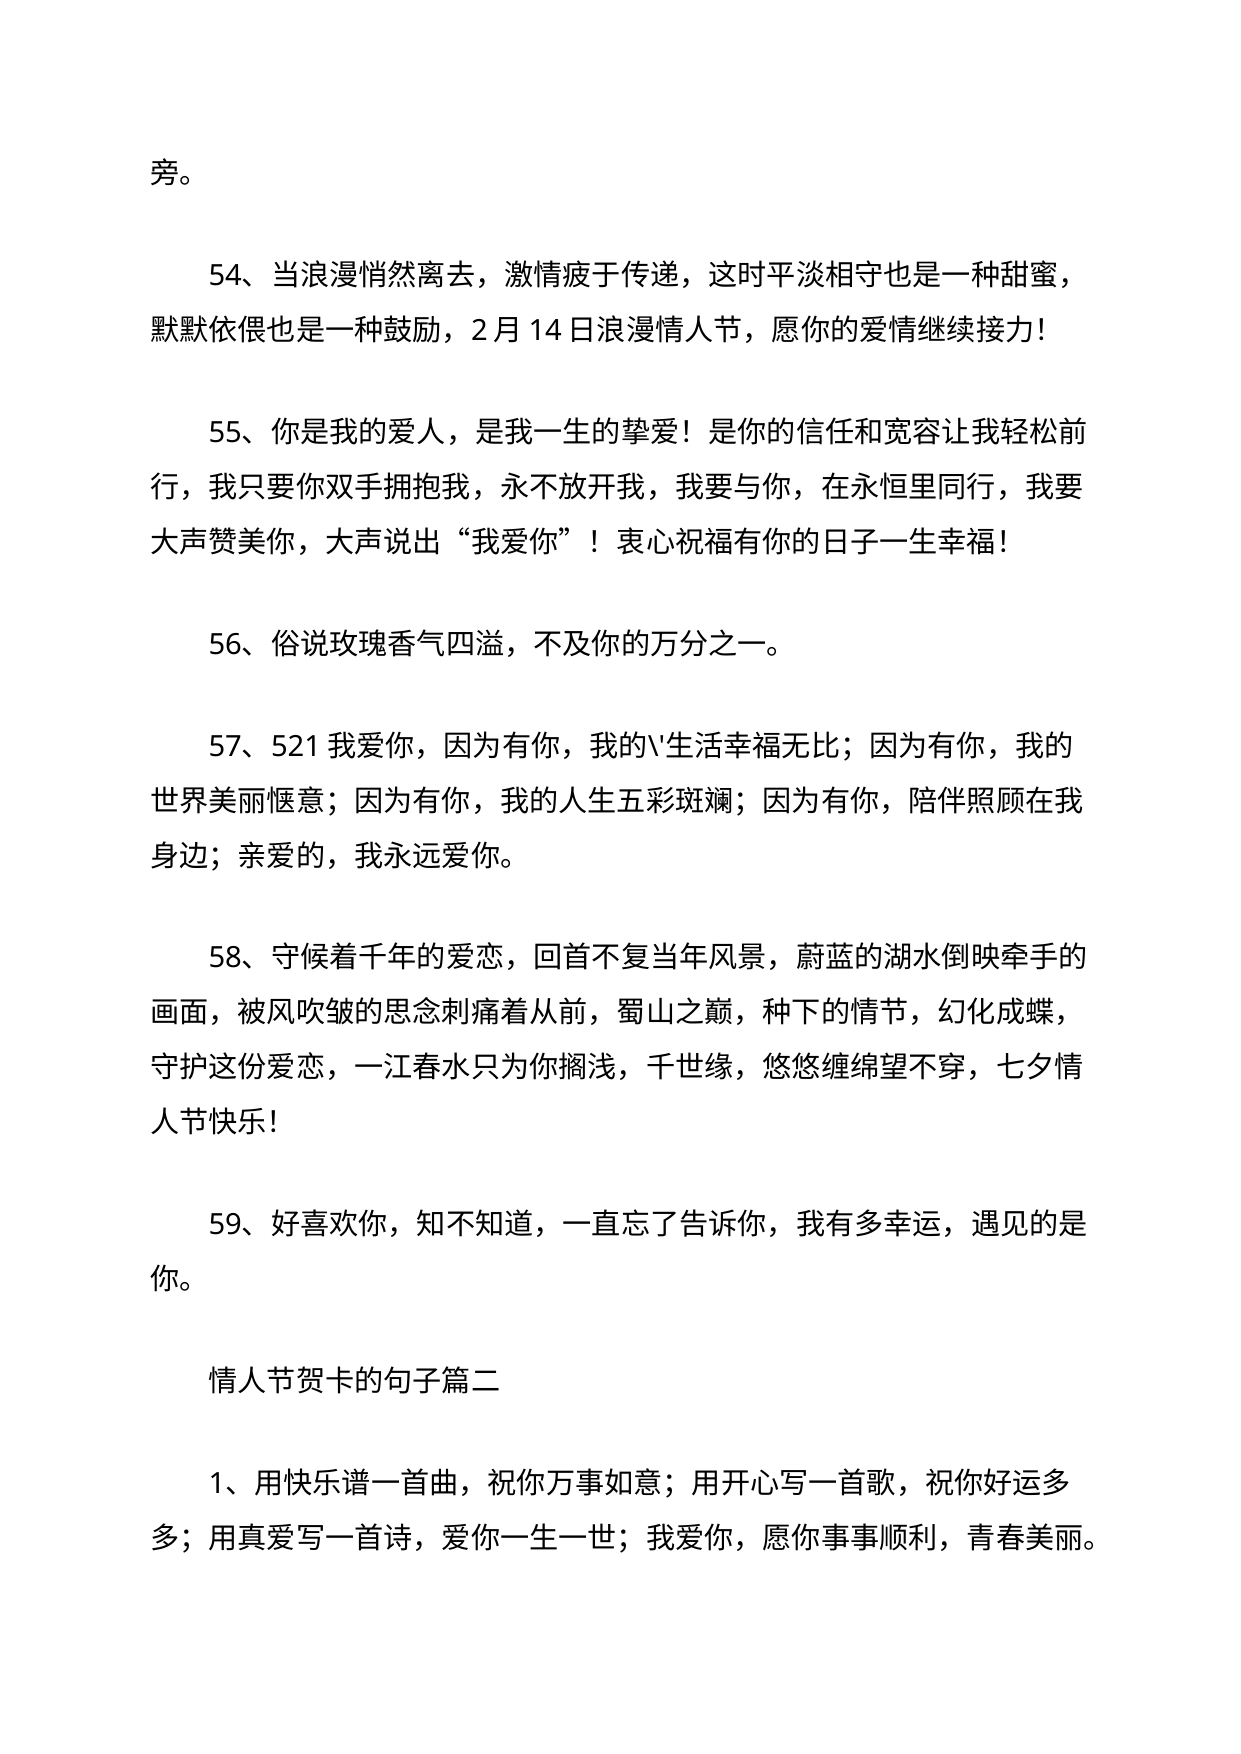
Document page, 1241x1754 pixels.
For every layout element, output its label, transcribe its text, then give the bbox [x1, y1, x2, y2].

text 57、521我爱你，因为有你，我的\'生活幸福无比；因为有你，我的世界美丽惬意；因为有你，我的人生五彩斑斓；因为有你，陪伴照顾在我身边；亲爱的，我永远爱你。 [150, 722, 1090, 874]
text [150, 1459, 1090, 1556]
text 59、好喜欢你，知不知道，一直忘了告诉你，我有多幸运，遇见的是你。 [150, 1201, 1090, 1298]
text 56、俗说玫瑰香气四溢，不及你的万分之一。 [150, 620, 1090, 663]
text 情人节贺卡的句子篇二 [150, 1357, 1090, 1400]
text 55、你是我的爱人，是我一生的挚爱！是你的信任和宽容让我轻松前行，我只要你双手拥抱我，永不放开我，我要与你，在永恒里同行，我要大声赞美你，大声说出“我爱你”！衷心祝福有你的日子一生幸福！ [150, 409, 1090, 561]
text 54、当浪漫悄然离去，激情疲于传递，这时平淡相守也是一种甜蜜，默默依偎也是一种鼓励，2月14日浪漫情人节，愿你的爱情继续接力！ [150, 252, 1090, 349]
text 58、守候着千年的爱恋，回首不复当年风景，蔚蓝的湖水倒映牵手的画面，被风吹皱的思念刺痛着从前，蜀山之巅，种下的情节，幻化成蝶，守护这份爱恋，一江春水只为你搁浅，千世缘，悠悠缠绵望不穿，七夕情人节快乐！ [150, 934, 1090, 1141]
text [150, 150, 1090, 192]
